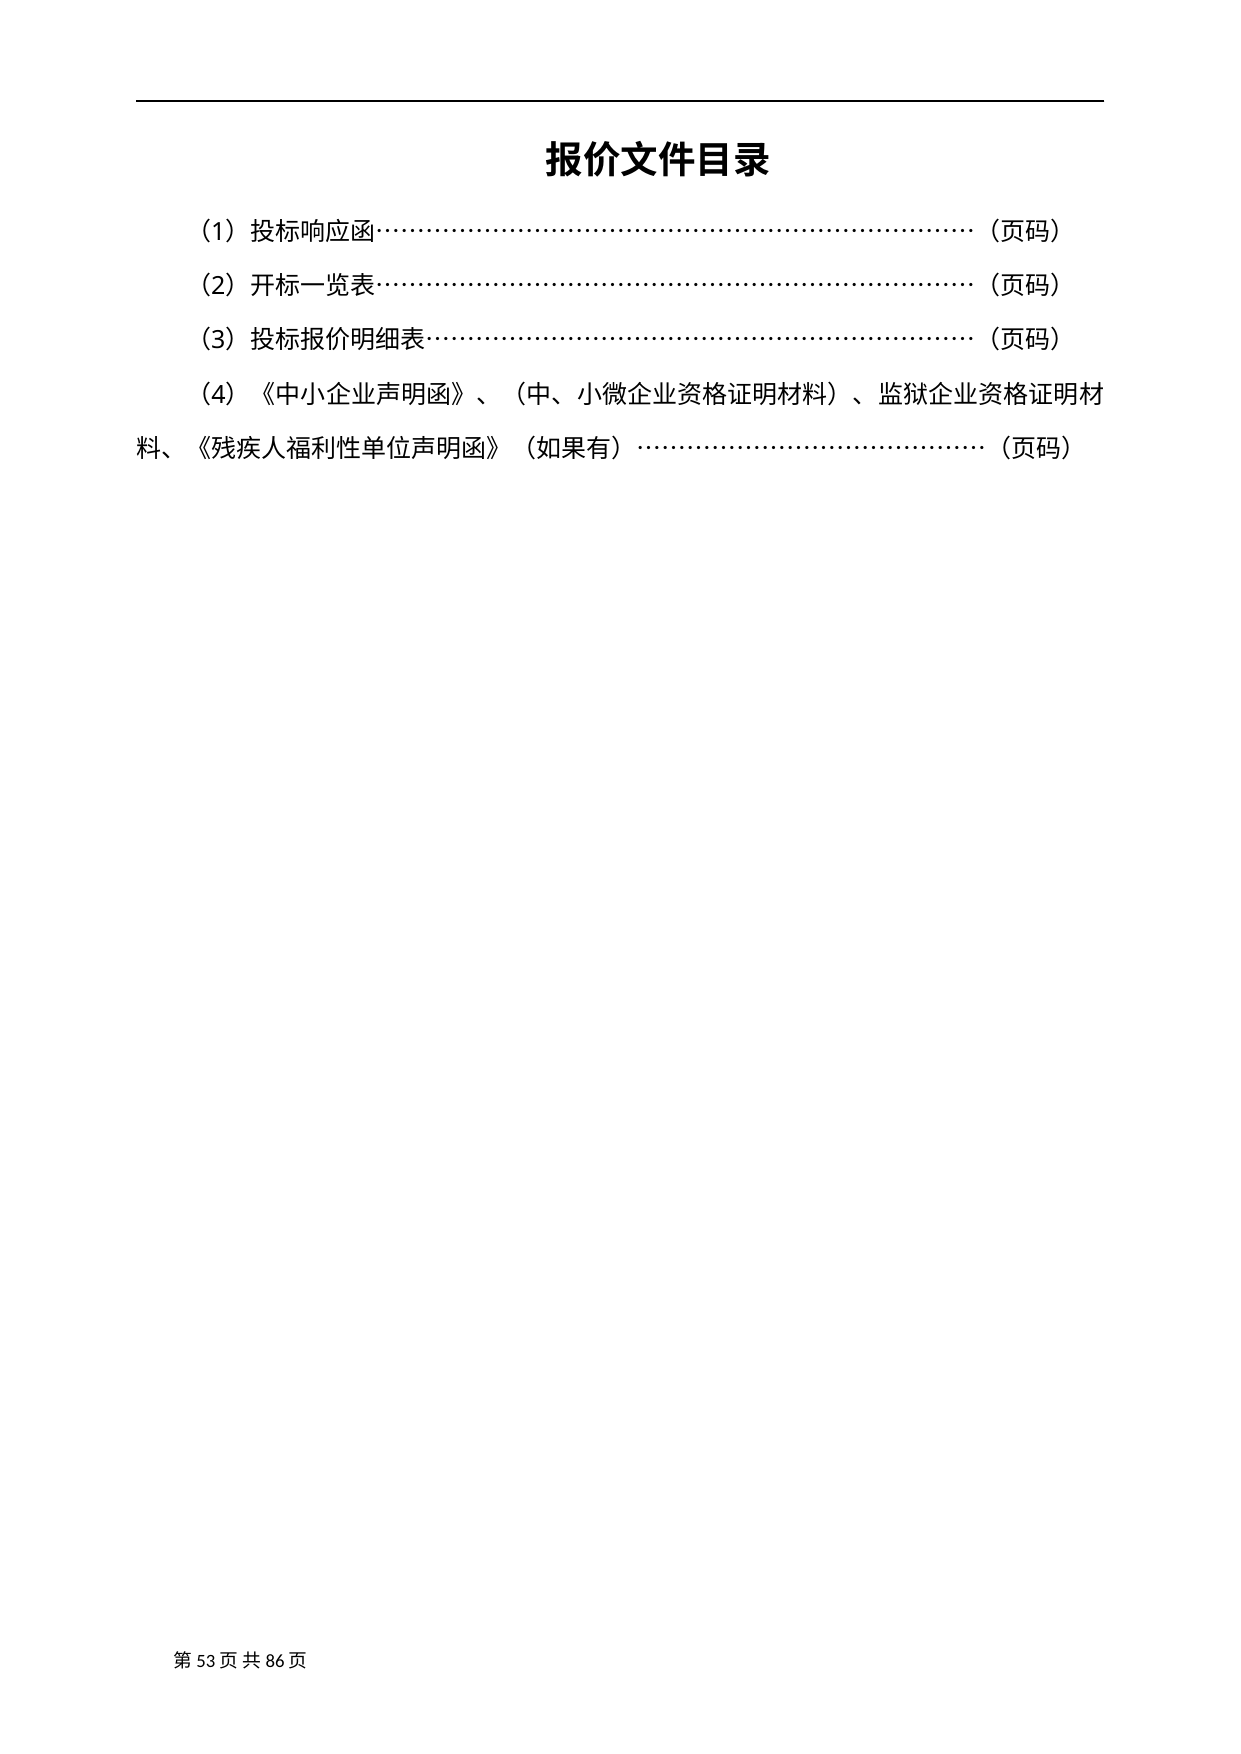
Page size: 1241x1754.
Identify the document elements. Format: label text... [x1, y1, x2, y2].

text （2）开标一览表………………………………………………………………（页码） [136, 266, 1104, 302]
text 报价文件目录 [136, 130, 1104, 184]
text （3）投标报价明细表…………………………………………………………（页码） [136, 320, 1104, 356]
text （1）投标响应函………………………………………………………………（页码） [136, 211, 1104, 247]
text （4）《中小企业声明函》、（中、小微企业资格证明材料）、监狱企业资格证明材料、《残疾人福利性单位声明函》（如果有）……………………………………（页码） [136, 374, 1104, 465]
